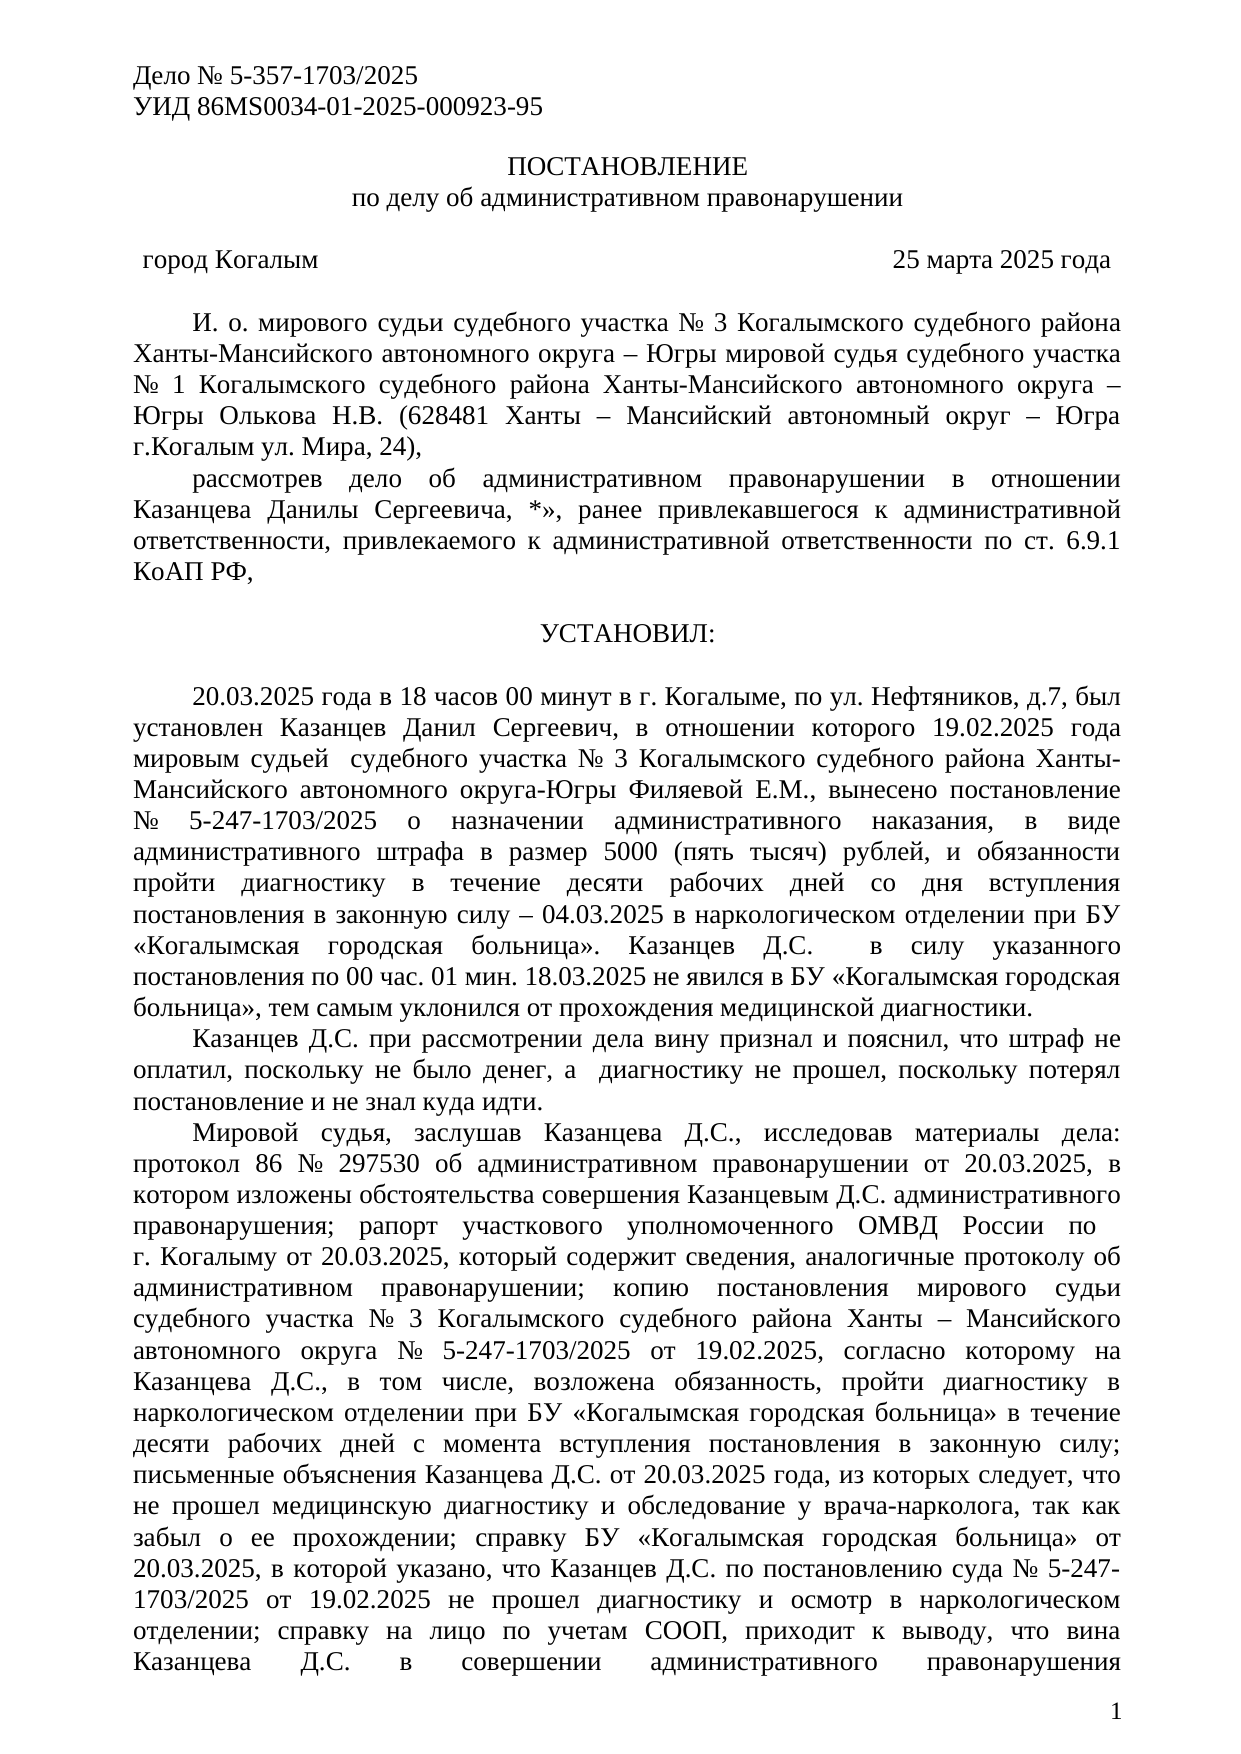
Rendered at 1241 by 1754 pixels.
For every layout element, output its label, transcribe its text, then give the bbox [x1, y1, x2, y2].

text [133, 1116, 1122, 1676]
text город Когалым 25 марта 2025 года [133, 244, 1122, 275]
text ПОСТАНОВЛЕНИЕ [133, 150, 1122, 181]
text Казанцев Д.С. при рассмотрении дела вину признал и пояснил, что штраф не оплатил, поскольку не было денег, а диагностику не прошел, поскольку потерял постановление и не знал куда идти. [133, 1022, 1122, 1116]
text И. о. мирового судьи судебного участка № 3 Когалымского судебного района Ханты-Мансийского автономного округа – Югры мировой судья судебного участка № 1 Когалымского судебного района Ханты-Мансийского автономного округа – Югры Олькова Н.В. (628481 Ханты – Мансийский автономный округ – Югра г.Когалым ул. Мира, 24), [133, 306, 1122, 462]
text УИД 86MS0034-01-2025-000923-95 [133, 90, 1122, 121]
text по делу об административном правонарушении [133, 181, 1122, 212]
text Дело № 5-357-1703/2025 [133, 59, 1122, 90]
text 20.03.2025 года в 18 часов 00 минут в г. Когалыме, по ул. Нефтяников, д.7, был установлен Казанцев Данил Сергеевич, в отношении которого 19.02.2025 года мировым судьей судебного участка № 3 Когалымского судебного района Ханты-Мансийского автономного округа-Югры Филяевой Е.М., вынесено постановление № 5-247-1703/2025 о назначении административного наказания, в виде административного штрафа в размер 5000 (пять тысяч) рублей, и обязанности пройти диагностику в течение десяти рабочих дней со дня вступления постановления в законную силу – 04.03.2025 в наркологическом отделении при БУ «Когалымская городская больница». Казанцев Д.С. в силу указанного постановления по 00 час. 01 мин. 18.03.2025 не явился в БУ «Когалымская городская больница», тем самым уклонился от прохождения медицинской диагностики. [133, 680, 1122, 1022]
text УСТАНОВИЛ: [133, 617, 1122, 648]
text рассмотрев дело об административном правонарушении в отношении Казанцева Данилы Сергеевича, *», ранее привлекавшегося к административной ответственности, привлекаемого к административной ответственности по ст. 6.9.1 КоАП РФ, [133, 462, 1122, 586]
